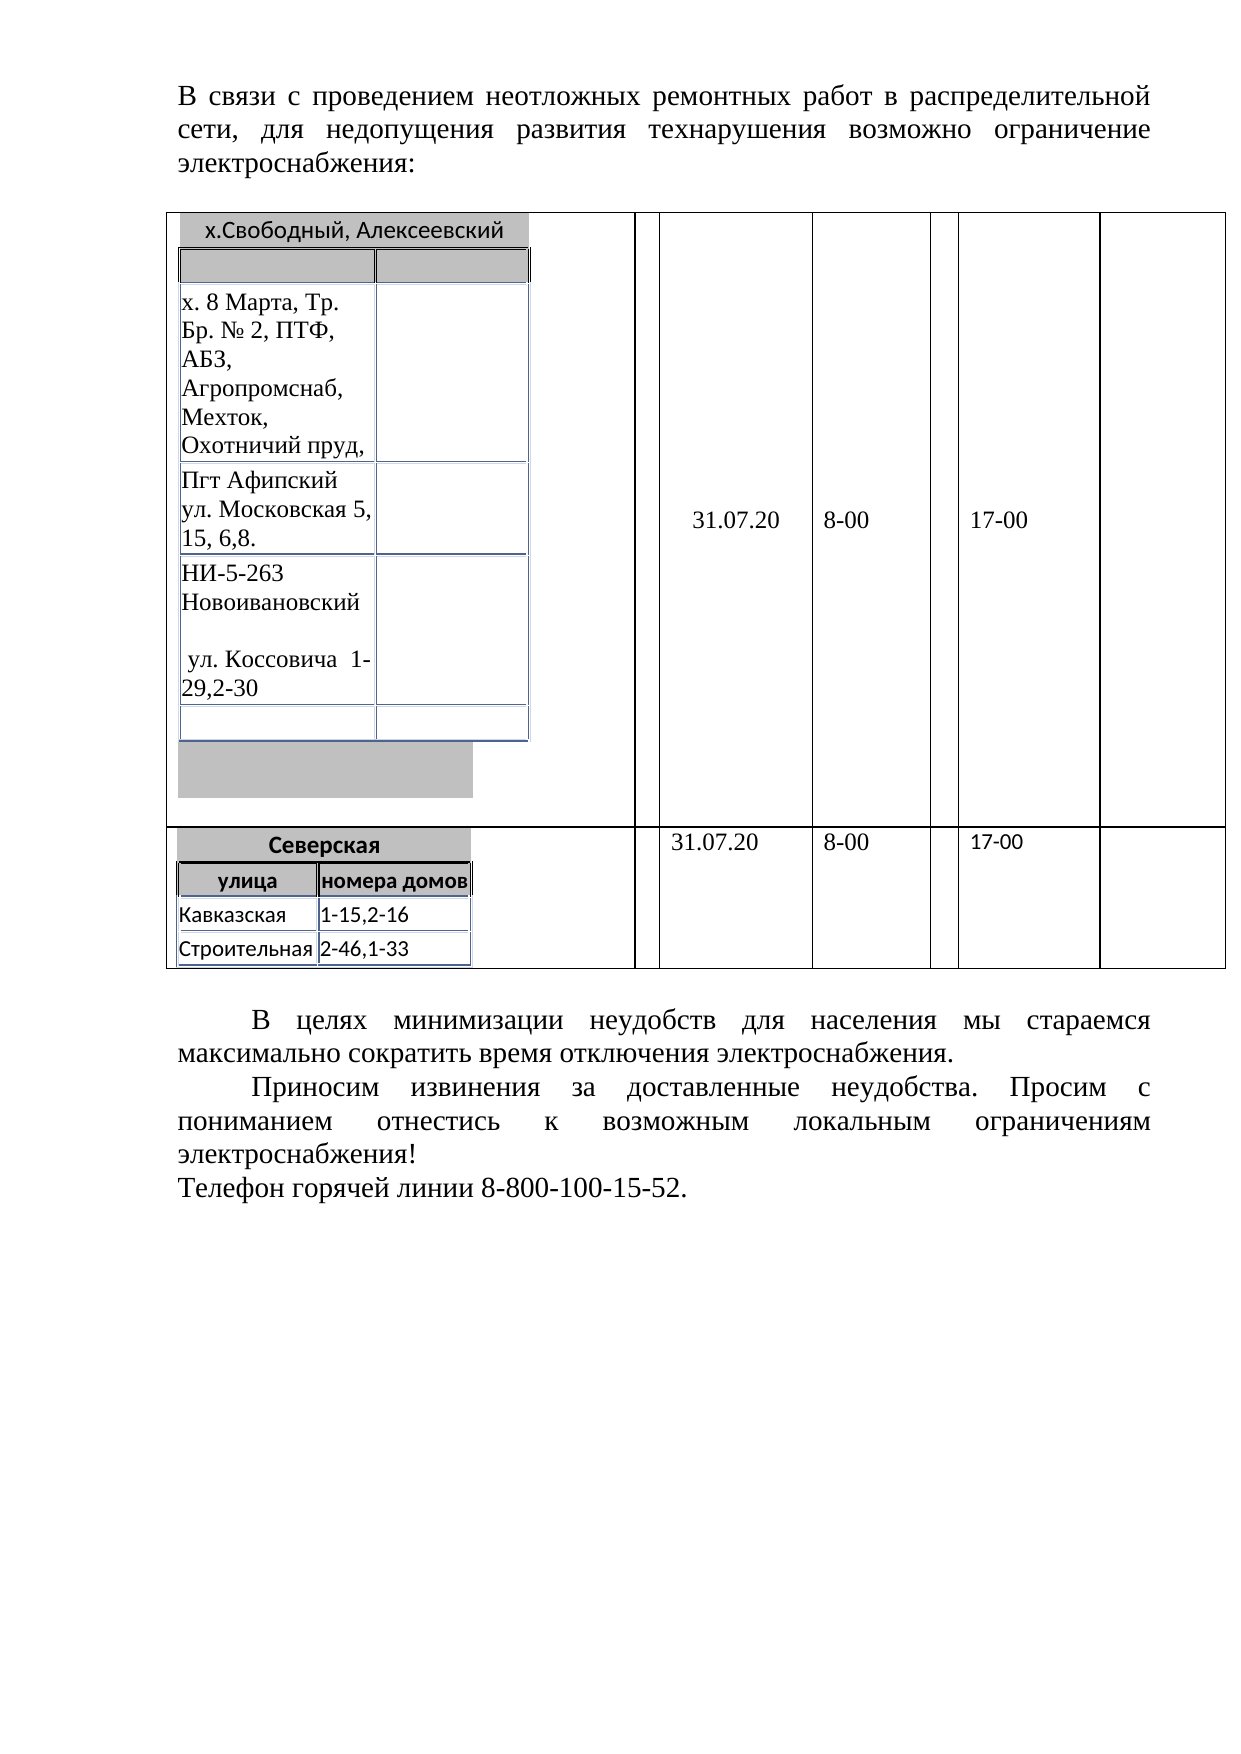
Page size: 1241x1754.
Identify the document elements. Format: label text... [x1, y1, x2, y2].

table_header [636, 213, 659, 826]
table_cell [1101, 828, 1225, 967]
table_cell [167, 828, 177, 967]
table_cell 31.07.20 [660, 828, 812, 967]
text Телефон горячей линии 8-800-100-15-52. [177, 1170, 1152, 1203]
table_header 8-00 [813, 213, 930, 826]
table_cell 17-00 [959, 828, 1099, 967]
text В связи с проведением неотложных ремонтных работ в распределительной сети, для недопущения развития технарушения возможно ограничение электроснабжения: [177, 78, 1152, 178]
table_header 31.07.20 [660, 213, 812, 826]
table_header [931, 213, 958, 826]
table_cell 8-00 [813, 828, 930, 967]
text В целях минимизации неудобств для населения мы стараемся максимально сократить время отключения электроснабжения. [177, 1002, 1152, 1069]
table_header 17-00 [959, 213, 1099, 826]
table_cell [177, 828, 634, 967]
table_cell [636, 828, 659, 967]
table_header [167, 213, 634, 826]
table_cell [931, 828, 958, 967]
table_header [1101, 213, 1225, 826]
text Приносим извинения за доставленные неудобства. Просим с пониманием отнестись к возможным локальным ограничениям электроснабжения! [177, 1069, 1152, 1170]
